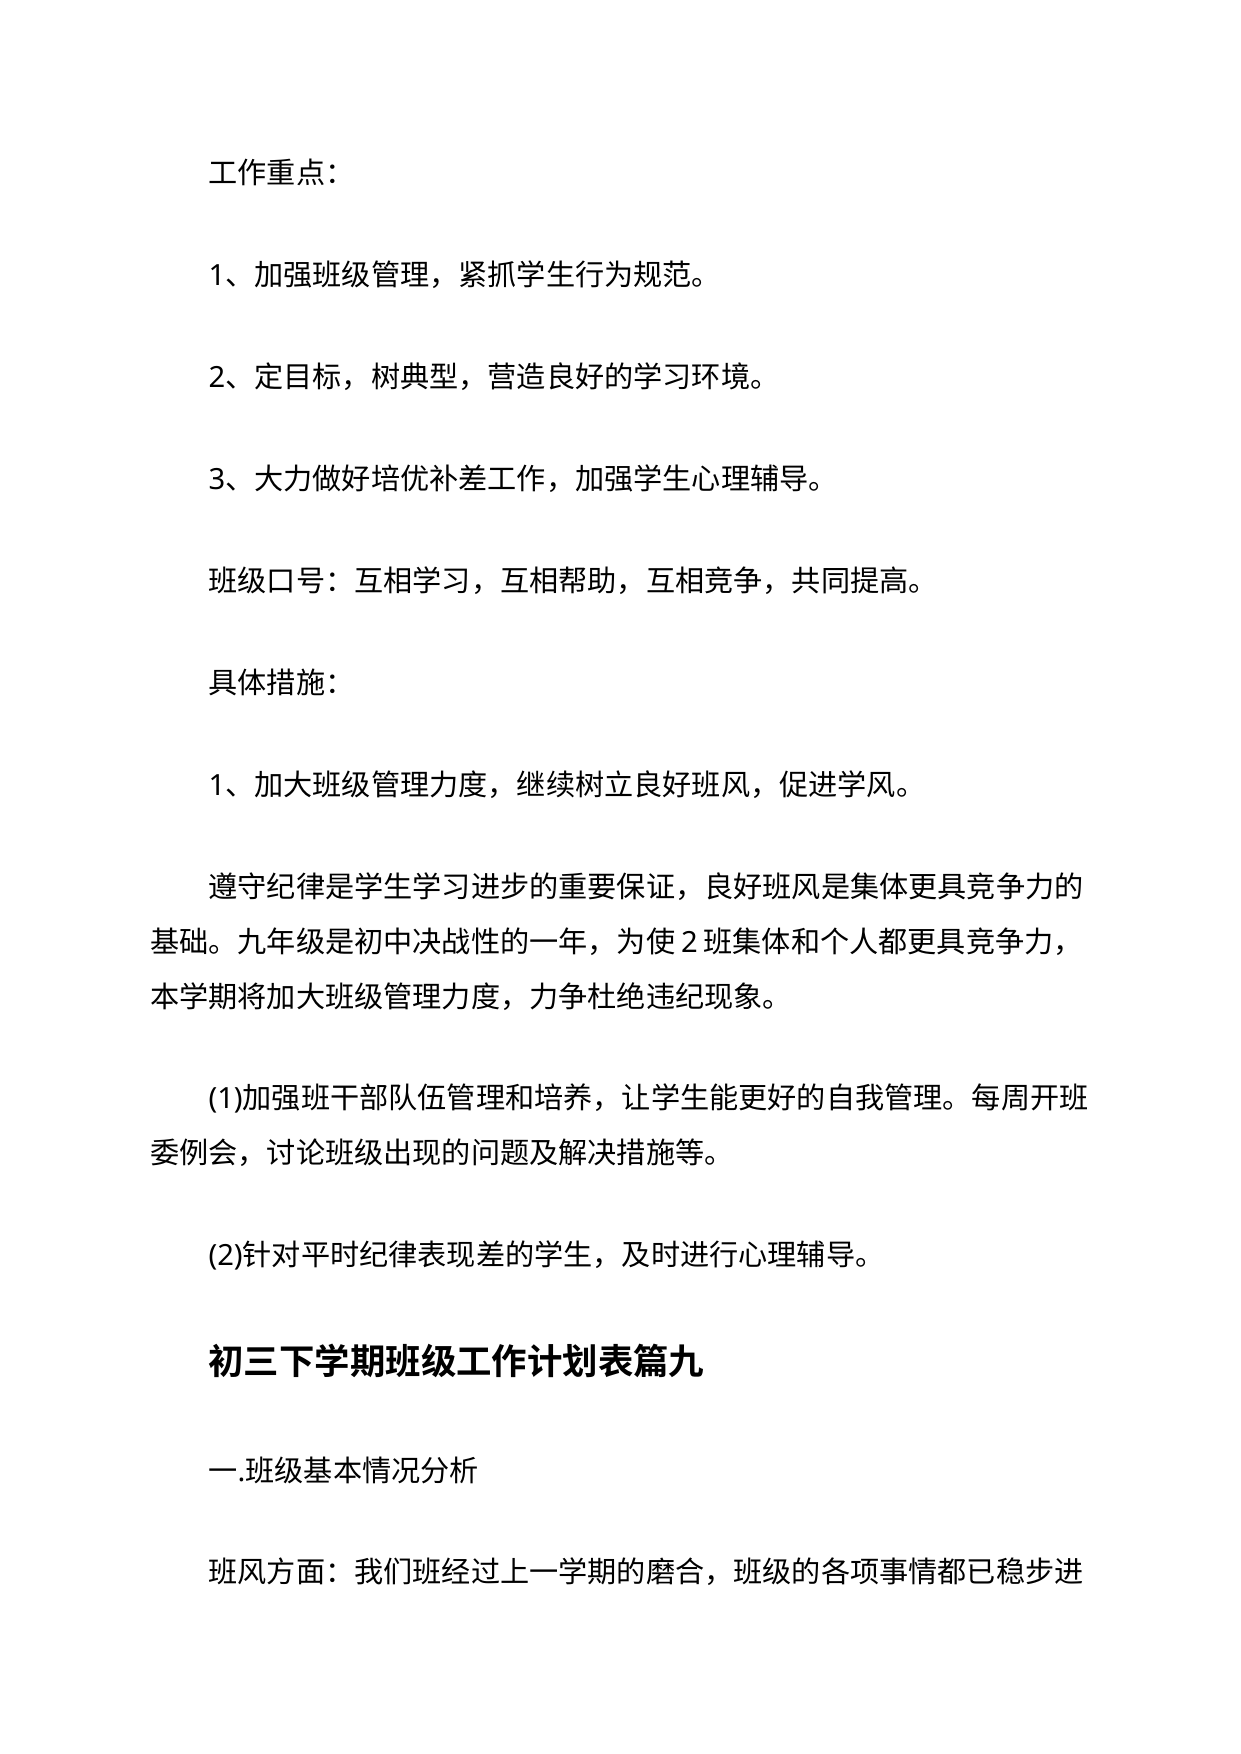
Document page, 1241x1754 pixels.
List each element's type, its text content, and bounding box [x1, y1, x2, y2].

text 初三下学期班级工作计划表篇九 [150, 1334, 1090, 1385]
text 1、加强班级管理，紧抓学生行为规范。 [150, 252, 1090, 294]
text 遵守纪律是学生学习进步的重要保证，良好班风是集体更具竞争力的基础。九年级是初中决战性的一年，为使2班集体和个人都更具竞争力，本学期将加大班级管理力度，力争杜绝违纪现象。 [150, 863, 1090, 1015]
text (2)针对平时纪律表现差的学生，及时进行心理辅导。 [150, 1232, 1090, 1274]
text 1、加大班级管理力度，继续树立良好班风，促进学风。 [150, 761, 1090, 804]
text (1)加强班干部队伍管理和培养，让学生能更好的自我管理。每周开班委例会，讨论班级出现的问题及解决措施等。 [150, 1075, 1090, 1172]
text 3、大力做好培优补差工作，加强学生心理辅导。 [150, 456, 1090, 498]
text 2、定目标，树典型，营造良好的学习环境。 [150, 354, 1090, 396]
text 工作重点： [150, 150, 1090, 192]
text 班级口号：互相学习，互相帮助，互相竞争，共同提高。 [150, 558, 1090, 600]
text 具体措施： [150, 659, 1090, 702]
text 一.班级基本情况分析 [150, 1447, 1090, 1489]
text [150, 1549, 1090, 1591]
